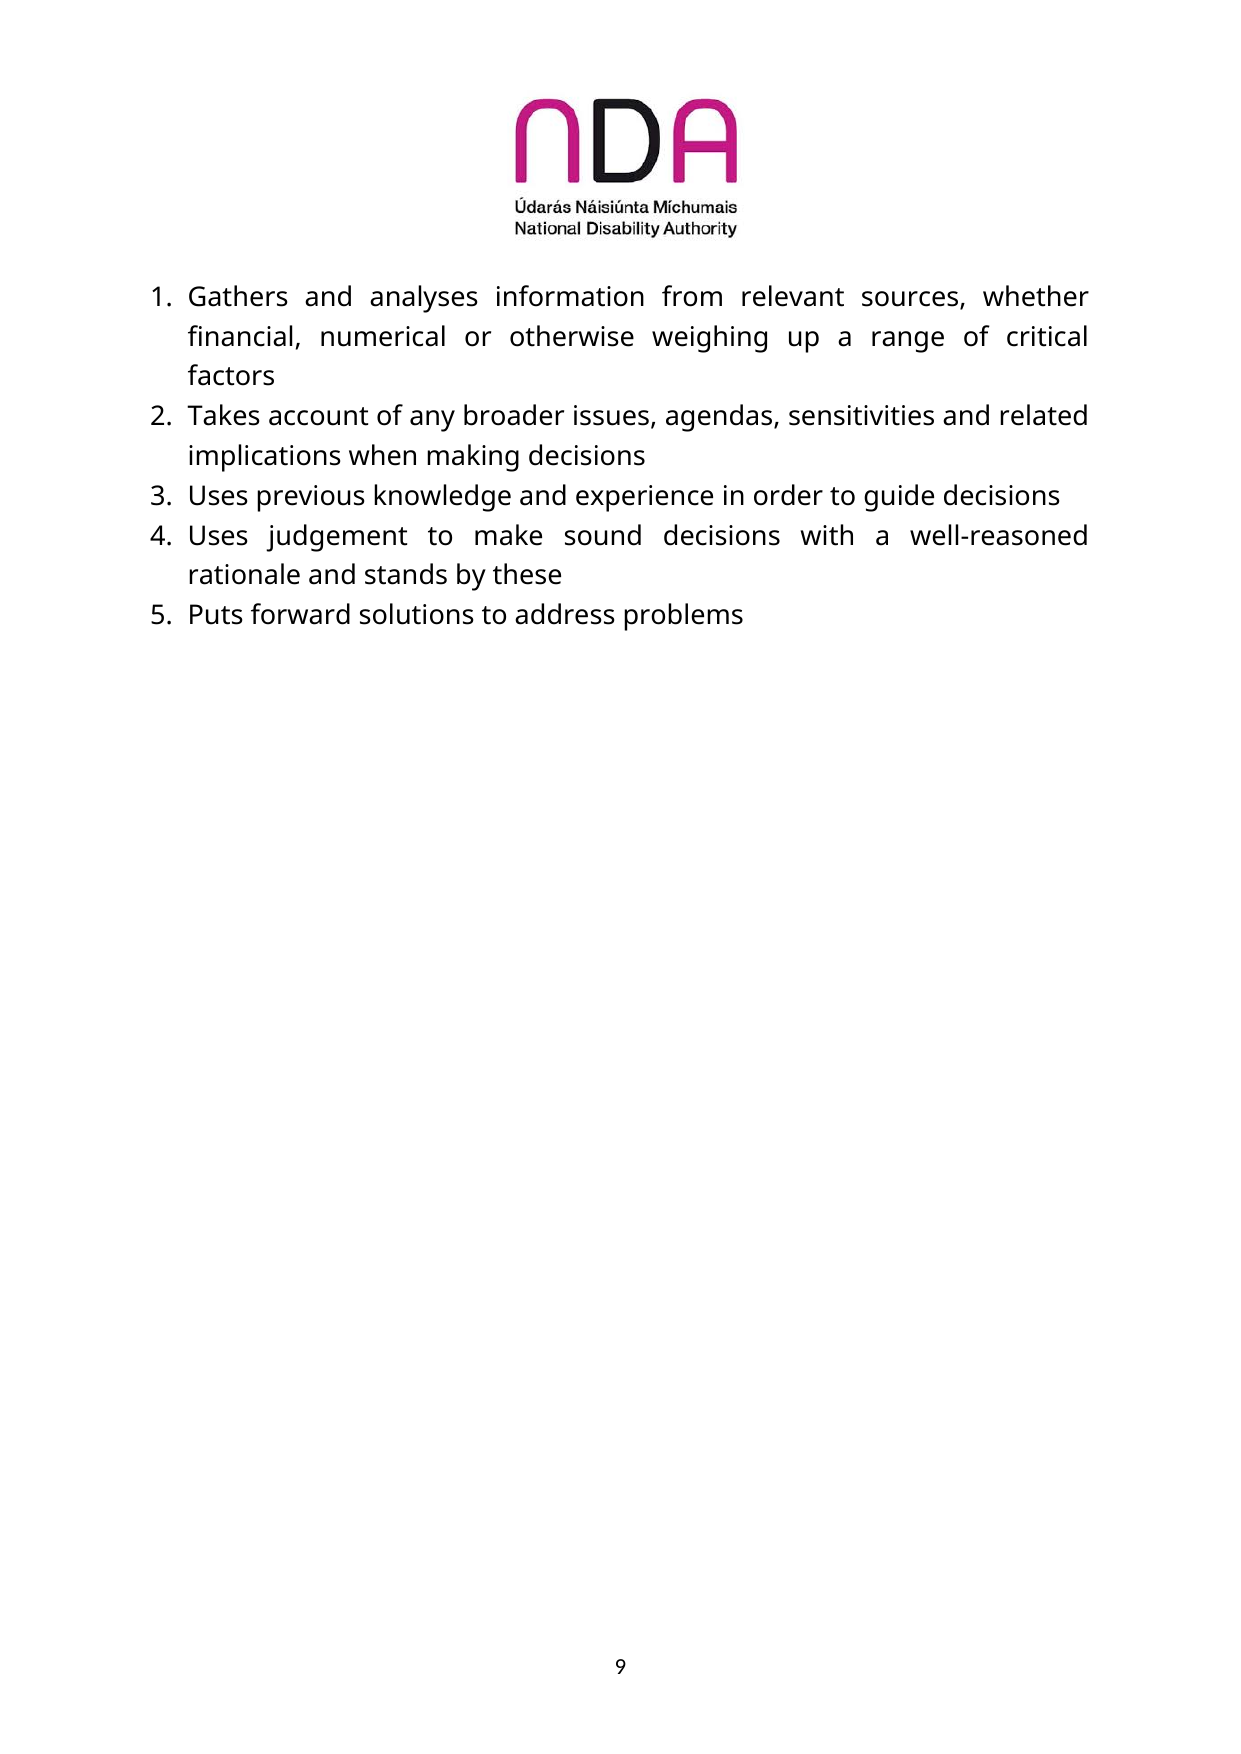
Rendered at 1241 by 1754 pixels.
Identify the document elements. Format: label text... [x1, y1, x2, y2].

list Puts forward solutions to address problems [150, 596, 1090, 632]
list Uses judgement to make sound decisions with a well-reasoned rationale and stands by these [150, 516, 1090, 593]
list Gathers and analyses information from relevant sources, whether financial, numerical or otherwise weighing up a range of critical factors [150, 277, 1090, 394]
list Uses previous knowledge and experience in order to guide decisions [150, 476, 1090, 513]
picture [507, 82, 745, 253]
list Takes account of any broader issues, agendas, sensitivities and related implications when making decisions [150, 397, 1090, 473]
